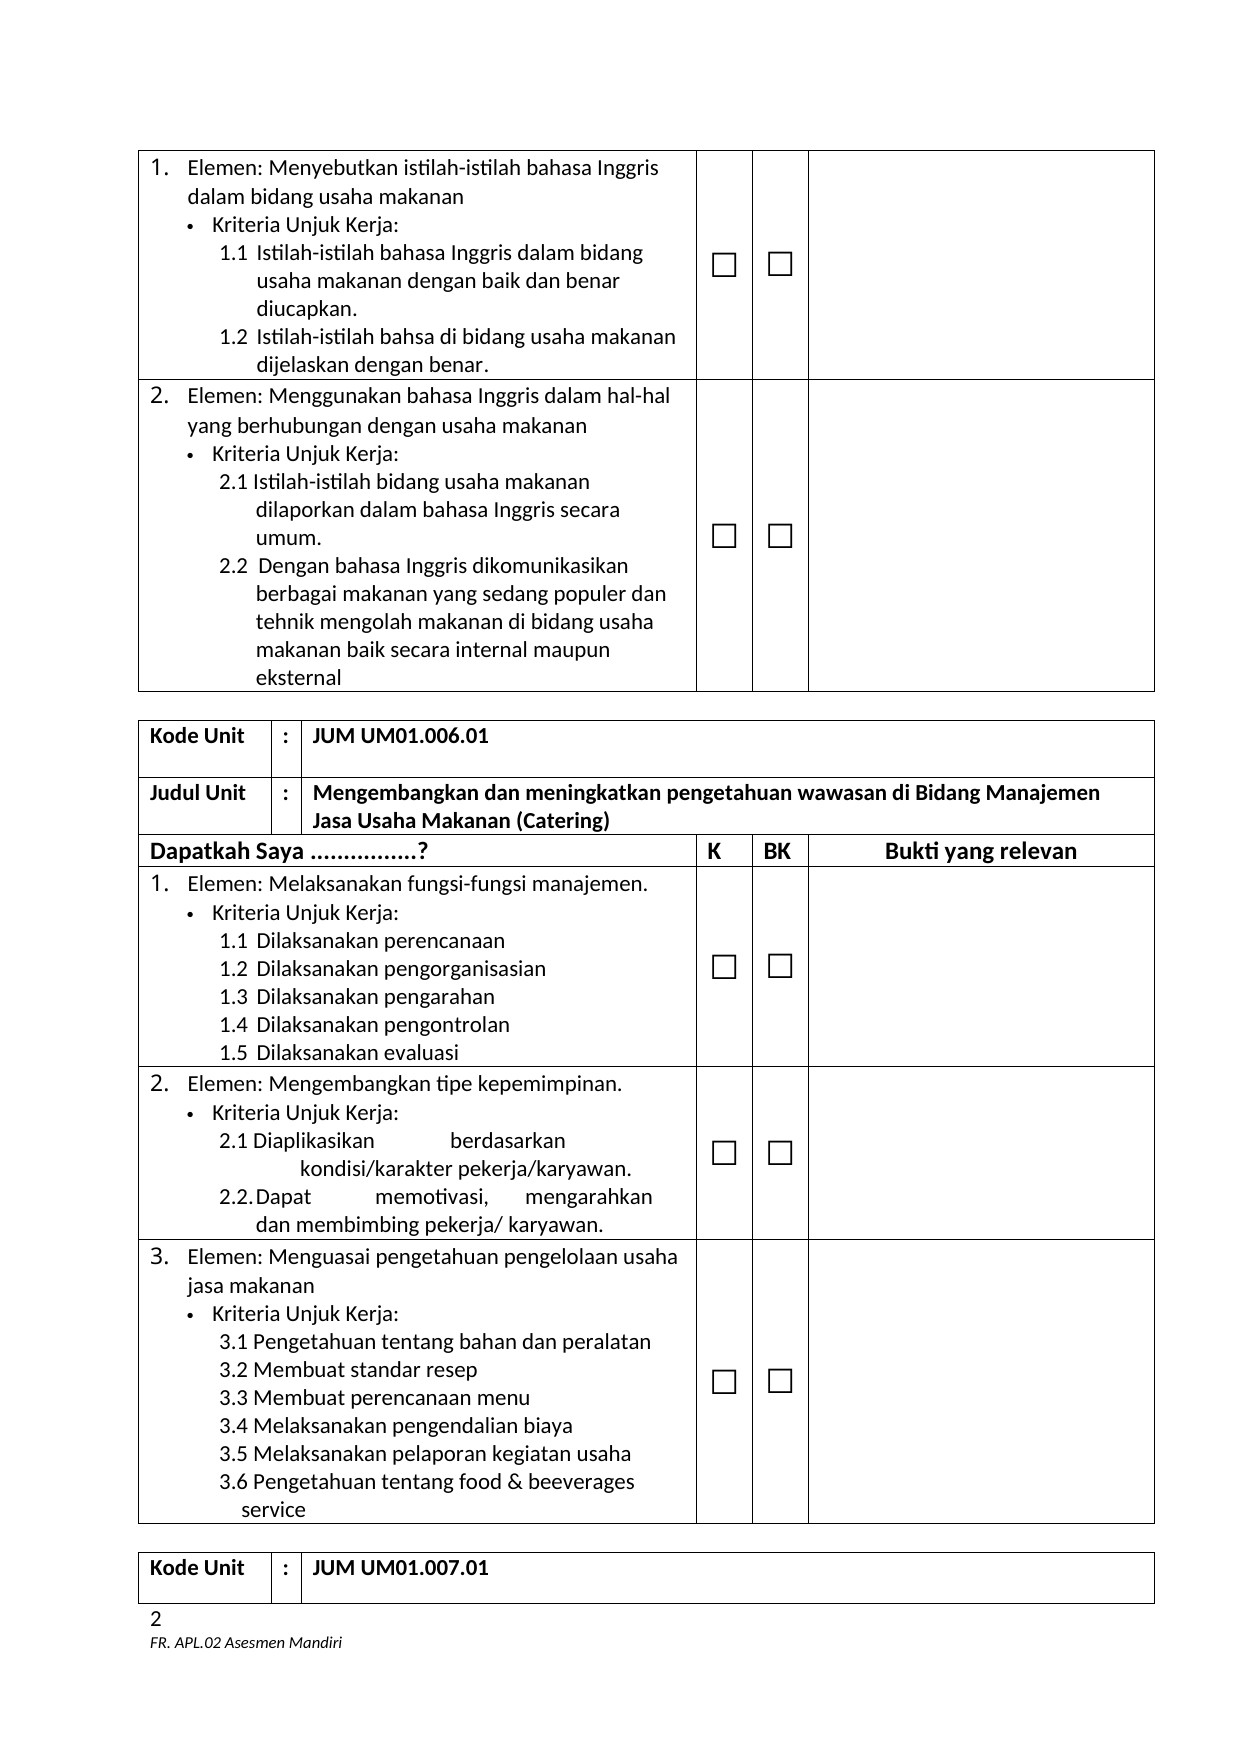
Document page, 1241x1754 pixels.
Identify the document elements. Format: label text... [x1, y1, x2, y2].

table_cell Elemen: Melaksanakan fungsi-fungsi manajemen. Kriteria Unjuk Kerja: Dilaksanakan perencanaan Dilaksanakan pengorganisasian Dilaksanakan pengarahan Dilaksanakan pengontrolan Dilaksanakan evaluasi [139, 867, 696, 1066]
table_cell K [697, 835, 752, 866]
table_cell Judul Unit [139, 778, 271, 834]
table_cell : [272, 778, 301, 834]
table_header Kode Unit [139, 1553, 271, 1603]
table_cell Elemen: Menggunakan bahasa Inggris dalam hal-hal yang berhubungan dengan usaha makanan Kriteria Unjuk Kerja: 2.1 Istilah-istilah bidang usaha makanan dilaporkan dalam bahasa Inggris secara umum. 2.2 Dengan bahasa Inggris dikomunikasikan berbagai makanan yang sedang populer dan tehnik mengolah makanan di bidang usaha makanan baik secara internal maupun eksternal [139, 380, 696, 691]
table_cell Elemen: Menguasai pengetahuan pengelolaan usaha jasa makanan Kriteria Unjuk Kerja: 3.1 Pengetahuan tentang bahan dan peralatan 3.2 Membuat standar resep 3.3 Membuat perencanaan menu 3.4 Melaksanakan pengendalian biaya 3.5 Melaksanakan pelaporan kegiatan usaha 3.6 Pengetahuan tentang food & beeverages service [139, 1240, 696, 1523]
table_cell Mengembangkan dan meningkatkan pengetahuan wawasan di Bidang Manajemen Jasa Usaha Makanan (Catering) [302, 778, 1154, 834]
table_cell [809, 1067, 1154, 1238]
table_cell [809, 380, 1154, 691]
table_header JUM UM01.006.01 [302, 721, 1154, 777]
table_cell Bukti yang relevan [809, 835, 1154, 866]
table_cell [809, 151, 1154, 378]
table_cell Elemen: Menyebutkan istilah-istilah bahasa Inggris dalam bidang usaha makanan Kriteria Unjuk Kerja: Istilah-istilah bahasa Inggris dalam bidang usaha makanan dengan baik dan benar diucapkan. Istilah-istilah bahsa di bidang usaha makanan dijelaskan dengan benar. [139, 151, 696, 378]
table_cell [809, 1240, 1154, 1523]
table_cell Elemen: Mengembangkan tipe kepemimpinan. Kriteria Unjuk Kerja: 2.1 Diaplikasikan berdasarkan kondisi/karakter pekerja/karyawan. 2.2. Dapat memotivasi, mengarahkan dan membimbing pekerja/ karyawan. [139, 1067, 696, 1238]
table_header JUM UM01.007.01 [302, 1553, 1154, 1603]
table_cell [809, 867, 1154, 1066]
table_header : [272, 1553, 301, 1603]
table_header Kode Unit [139, 721, 271, 777]
table_header : [272, 721, 301, 777]
table_cell Dapatkah Saya ................? [139, 835, 696, 866]
table_cell BK [753, 835, 808, 866]
